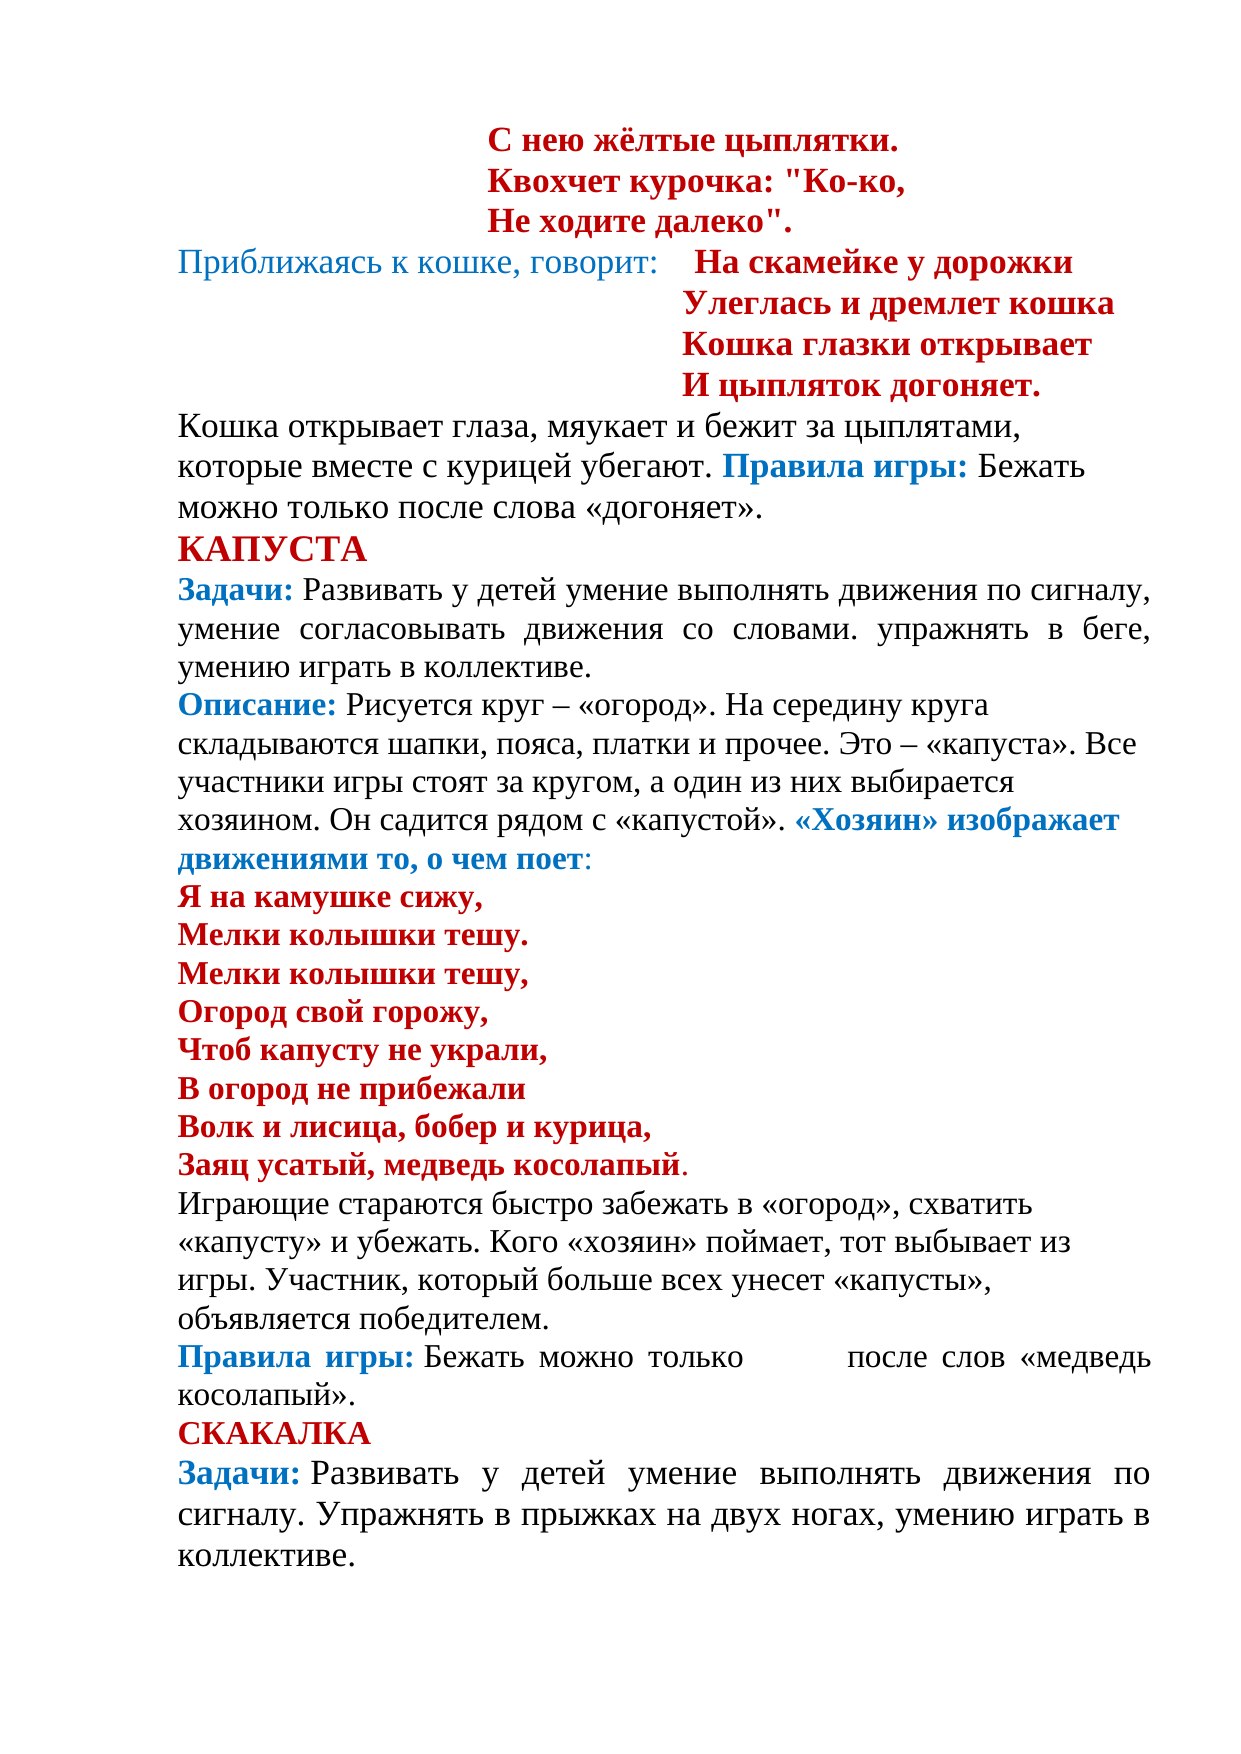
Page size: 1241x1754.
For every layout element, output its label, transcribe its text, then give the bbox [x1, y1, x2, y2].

text С нею жёлтые цыплятки. [177, 118, 1152, 159]
text Правила игры: Бежать можно только после слов «медведь косолапый». [177, 1336, 1152, 1413]
text СКАКАЛКА [177, 1413, 1152, 1451]
text Квохчет курочка: "Ко-ко, [177, 159, 1152, 200]
text Задачи: Развивать у детей умение выполнять движения по сигналу. Упражнять в прыжках на двух ногах, умению играть в коллективе. [177, 1451, 1152, 1574]
text Приближаясь к кошке, говорит: На скамейке у дорожки Улеглась и дремлет кошка Кошка глазки открывает И цыпляток догоняет. [177, 241, 1152, 404]
text Задачи: Развивать у детей умение выполнять движения по сигналу, умение согласовывать движения со словами. упражнять в беге, умению играть в коллективе. [177, 569, 1152, 684]
text Кошка открывает глаза, мяукает и бежит за цыплятами, которые вместе с курицей убегают. Правила игры: Бежать можно только после слова «догоняет». [177, 404, 1152, 526]
text Не ходите далеко". [177, 200, 1152, 241]
text Описание: Рисуется круг – «огород». На середину круга складываются шапки, пояса, платки и прочее. Это – «капуста». Все участники игры стоят за кругом, а один из них выбирается хозяином. Он садится рядом с «капустой». «Хозяин» изображает движениями то, о чем поет: Я на камушке сижу, Мелки колышки тешу. Мелки колышки тешу, Огород свой горожу, Чтоб капусту не украли, В огород не прибежали Волк и лисица, бобер и курица, Заяц усатый, медведь косолапый. Играющие стараются быстро забежать в «огород», схватить «капусту» и убежать. Кого «хозяин» поймает, тот выбывает из игры. Участник, который больше всех унесет «капусты», объявляется победителем. [177, 684, 1152, 1336]
text КАПУСТА [177, 526, 1152, 569]
